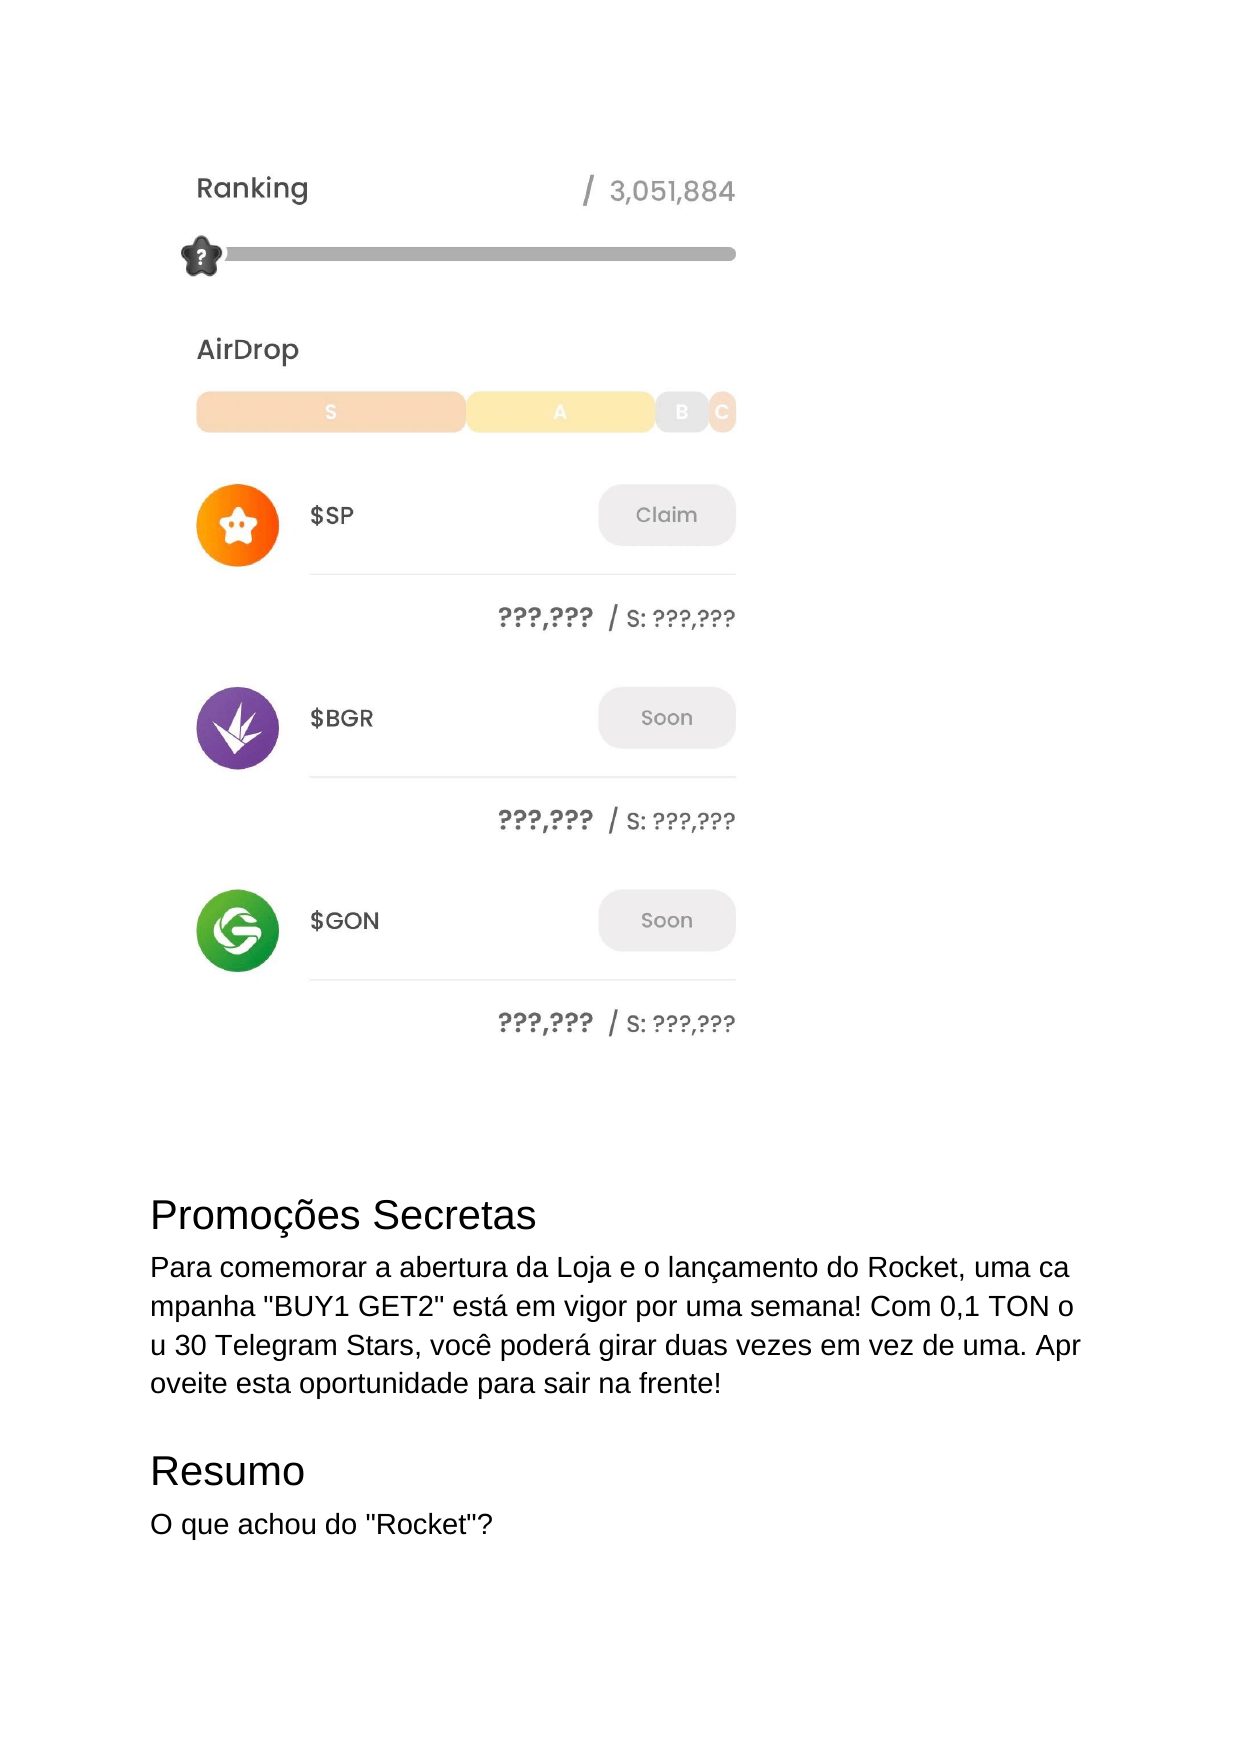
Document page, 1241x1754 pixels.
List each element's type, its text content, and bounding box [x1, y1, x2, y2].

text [150, 1507, 1090, 1579]
text Para comemorar a abertura da Loja e o lançamento do Rocket, uma campanha "BUY1 GET2" está em vigor por uma semana! Com 0,1 TON ou 30 Telegram Stars, você poderá girar duas vezes em vez de uma. Aproveite esta oportunidade para sair na frente! [150, 1250, 1090, 1399]
subtitle Promoções Secretas [150, 1190, 1090, 1238]
picture [168, 150, 769, 1084]
subtitle Resumo [150, 1446, 1090, 1494]
